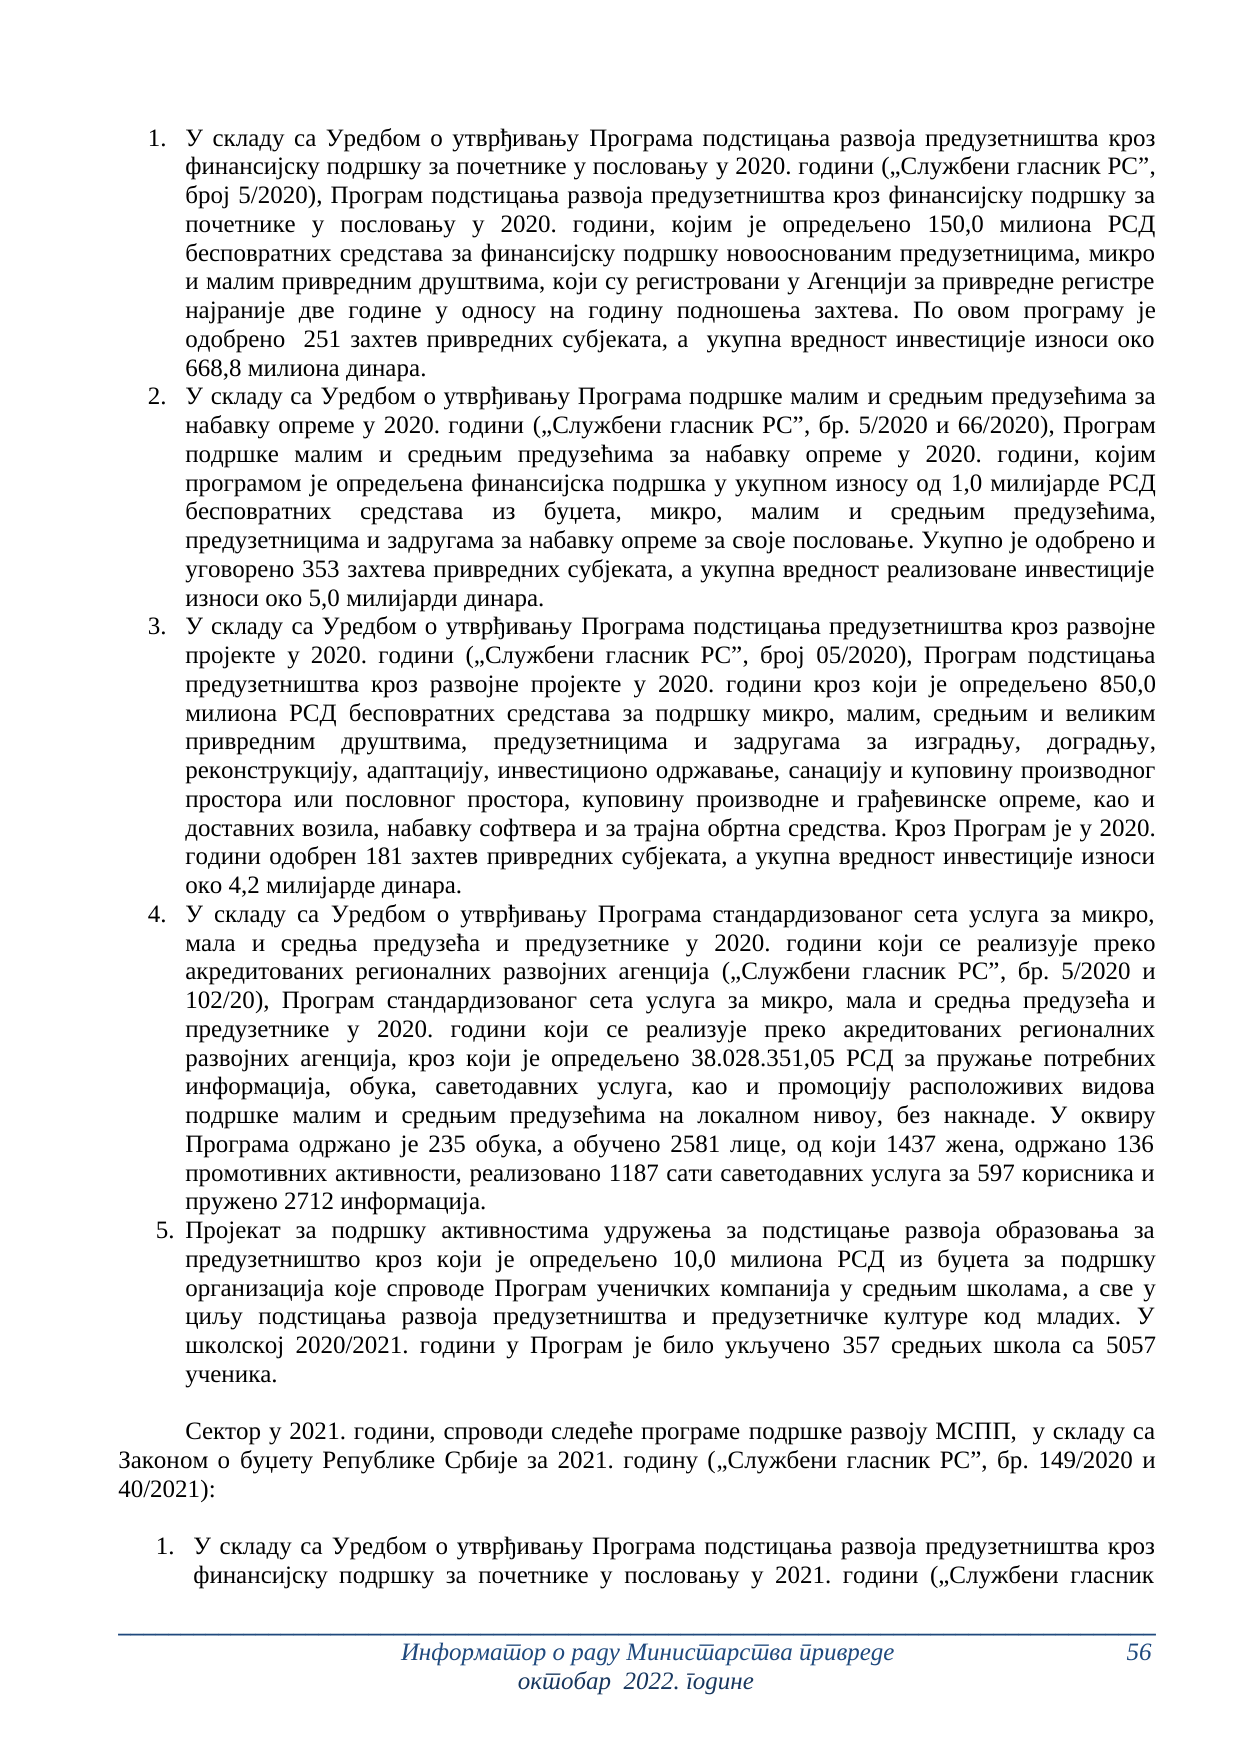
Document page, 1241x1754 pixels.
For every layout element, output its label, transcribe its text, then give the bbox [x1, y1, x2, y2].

list У складу са Уредбом о утврђивању Програмa подстицања предузетништва кроз развојне пројекте у 2020. години („Службени гласник РС”, број 05/2020), Програм подстицања предузетништва кроз развојне пројекте у 2020. години кроз који је опредељено 850,0 милиона РСД бесповратних средстава за подршку микро, малим, средњим и великим привредним друштвима, предузетницима и задругама за изградњу, доградњу, реконструкцију, адаптацију, инвестиционо одржавање, санацију и куповину производног простора или пословног простора, куповину производне и грађевинске опреме, као и доставних возила, набавку софтвера и за трајна обртна средства. Кроз Програм је у 2020. години одобрен 181 захтев привредних субјеката, а укупна вредност инвестиције износи око 4,2 милијарде динара. [148, 611, 1156, 899]
list У складу са Уредбом о утврђивању Програма стандардизованог сета услуга за микро, мала и средња предузећа и предузетнике у 2020. години који се реализује преко акредитованих регионалних развојних агенција („Службени гласник РС”, бр. 5/2020 и 102/20), Програм стандардизованог сета услуга за микро, мала и средња предузећа и предузетнике у 2020. години који се реализује преко акредитованих регионалних развојних агенција, кроз који је опредељено 38.028.351,05 РСД за пружање потребних информација, обука, саветодавних услуга, као и промоцију расположивих видова подршке малим и средњим предузећима на локалном нивоу, без накнаде. У оквиру Програма одржано је 235 обука, а обучено 2581 лице, од који 1437 жена, одржано 136 промотивних активности, реализовано 1187 сати саветодавних услуга за 597 корисника и пружено 2712 информација. [148, 899, 1156, 1215]
text Сектор у 2021. години, спроводи следеће програме подршке развоју МСПП, у складу са Законом о буџету Републике Србије за 2021. годину („Службени гласник РСˮ, бр. 149/2020 и 40/2021): [118, 1416, 1156, 1503]
list У складу са Уредбом о утврђивању Програма подршке малим и средњим предузећима за набавку опреме у 2020. години („Службени гласник РС”, бр. 5/2020 и 66/2020), Програм подршке малим и средњим предузећима за набавку опреме у 2020. години, којим програмом је опредељена финансијска подршка у укупном износу од 1,0 милијарде РСД бесповратних средстава из буџета, микро, малим и средњим предузећима, предузетницима и задругама за набавку опреме за своје пословање. Укупно је одобрено и уговорено 353 захтева привредних субјеката, а укупна вредност реализоване инвестиције износи око 5,0 милијарди динара. [148, 381, 1156, 611]
list Пројекат за подршку активностима удружења за подстицање развоја образовања за предузетништво кроз који је опредељено 10,0 милиона РСД из буџета за подршку организација које спроводе Програм ученичких компанија у средњим школама, а све у циљу подстицања развоја предузетништва и предузетничке културе код младих. У школској 2020/2021. години у Програм је било укључено 357 средњих школа са 5057 ученика. [156, 1215, 1156, 1388]
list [156, 1531, 1156, 1589]
list У складу са Уредбом о утврђивању Програма подстицања развоја предузетништва кроз финансијску подршку за почетнике у пословању у 2020. години („Службени гласник РС”, брoj 5/2020), Програм подстицања развоја предузетништва кроз финансијску подршку за почетнике у пословању у 2020. години, којим је опредељено 150,0 милиона РСД бесповратних средстава за финансијску подршку новооснованим предузетницима, микро и малим привредним друштвима, који су регистровани у Агенцији за привредне регистре најраније две године у односу на годину подношења захтева. По овом програму је одобренo 251 захтев привредних субјеката, а укупна вредност инвестиције износи око 668,8 милиона динара. [148, 123, 1156, 381]
